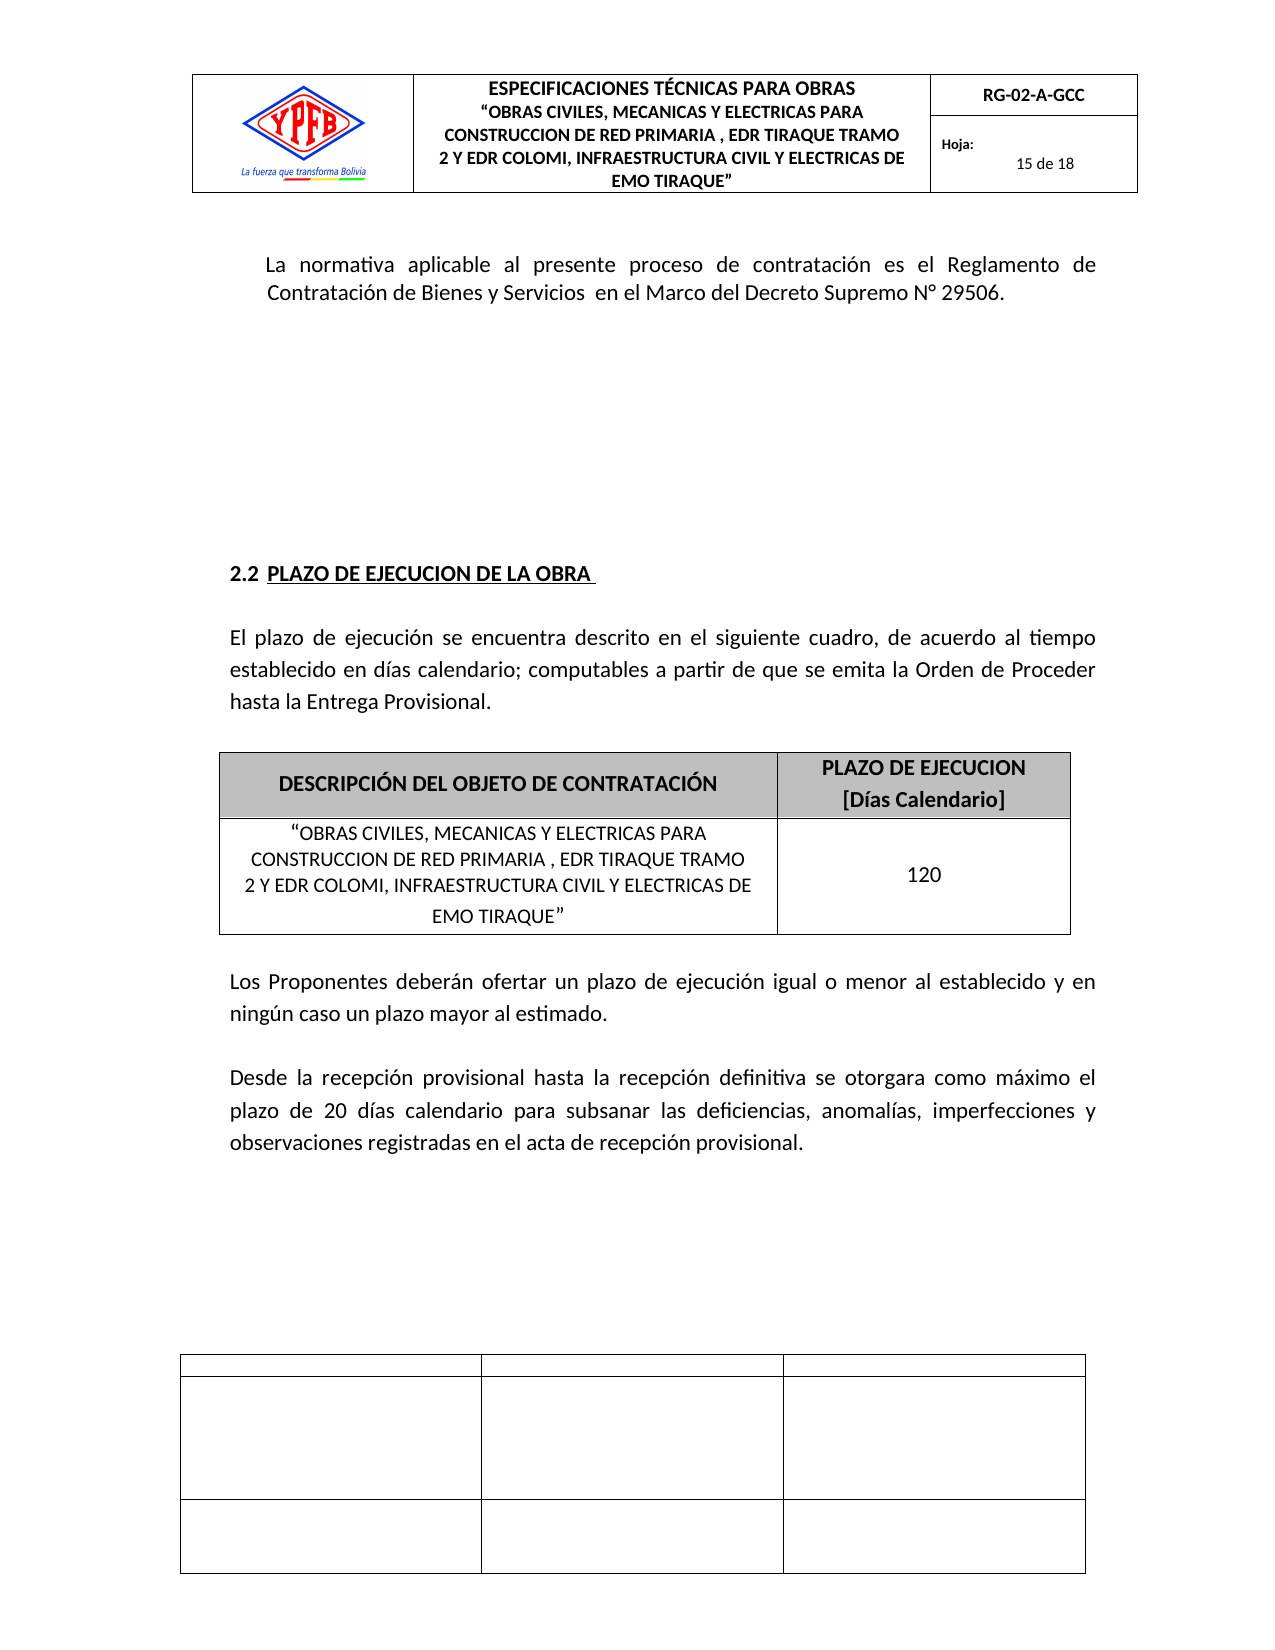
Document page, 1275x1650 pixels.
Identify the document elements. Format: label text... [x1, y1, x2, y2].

text El plazo de ejecución se encuentra descrito en el siguiente cuadro, de acuerdo al tiempo establecido en días calendario; computables a partir de que se emita la Orden de Proceder hasta la Entrega Provisional. [229, 623, 1098, 716]
table_header DESCRIPCIÓN DEL OBJETO DE CONTRATACIÓN [220, 753, 777, 817]
table_header PLAZO DE EJECUCION [Días Calendario] [778, 753, 1070, 817]
table_cell 120 [778, 819, 1070, 934]
table_cell “OBRAS CIVILES, MECANICAS Y ELECTRICAS PARA CONSTRUCCION DE RED PRIMARIA , EDR TIRAQUE TRAMO 2 Y EDR COLOMI, INFRAESTRUCTURA CIVIL Y ELECTRICAS DE EMO TIRAQUE” [220, 819, 777, 934]
picture [239, 81, 367, 186]
text Desde la recepción provisional hasta la recepción definitiva se otorgara como máximo el plazo de 20 días calendario para subsanar las deficiencias, anomalías, imperfecciones y observaciones registradas en el acta de recepción provisional. [229, 1063, 1098, 1156]
list PLAZO DE EJECUCION DE LA OBRA [229, 559, 1098, 587]
text Los Proponentes deberán ofertar un plazo de ejecución igual o menor al establecido y en ningún caso un plazo mayor al estimado. [229, 967, 1098, 1027]
text La normativa aplicable al presente proceso de contratación es el Reglamento de Contratación de Bienes y Servicios en el Marco del Decreto Supremo N° 29506. [265, 251, 1098, 307]
